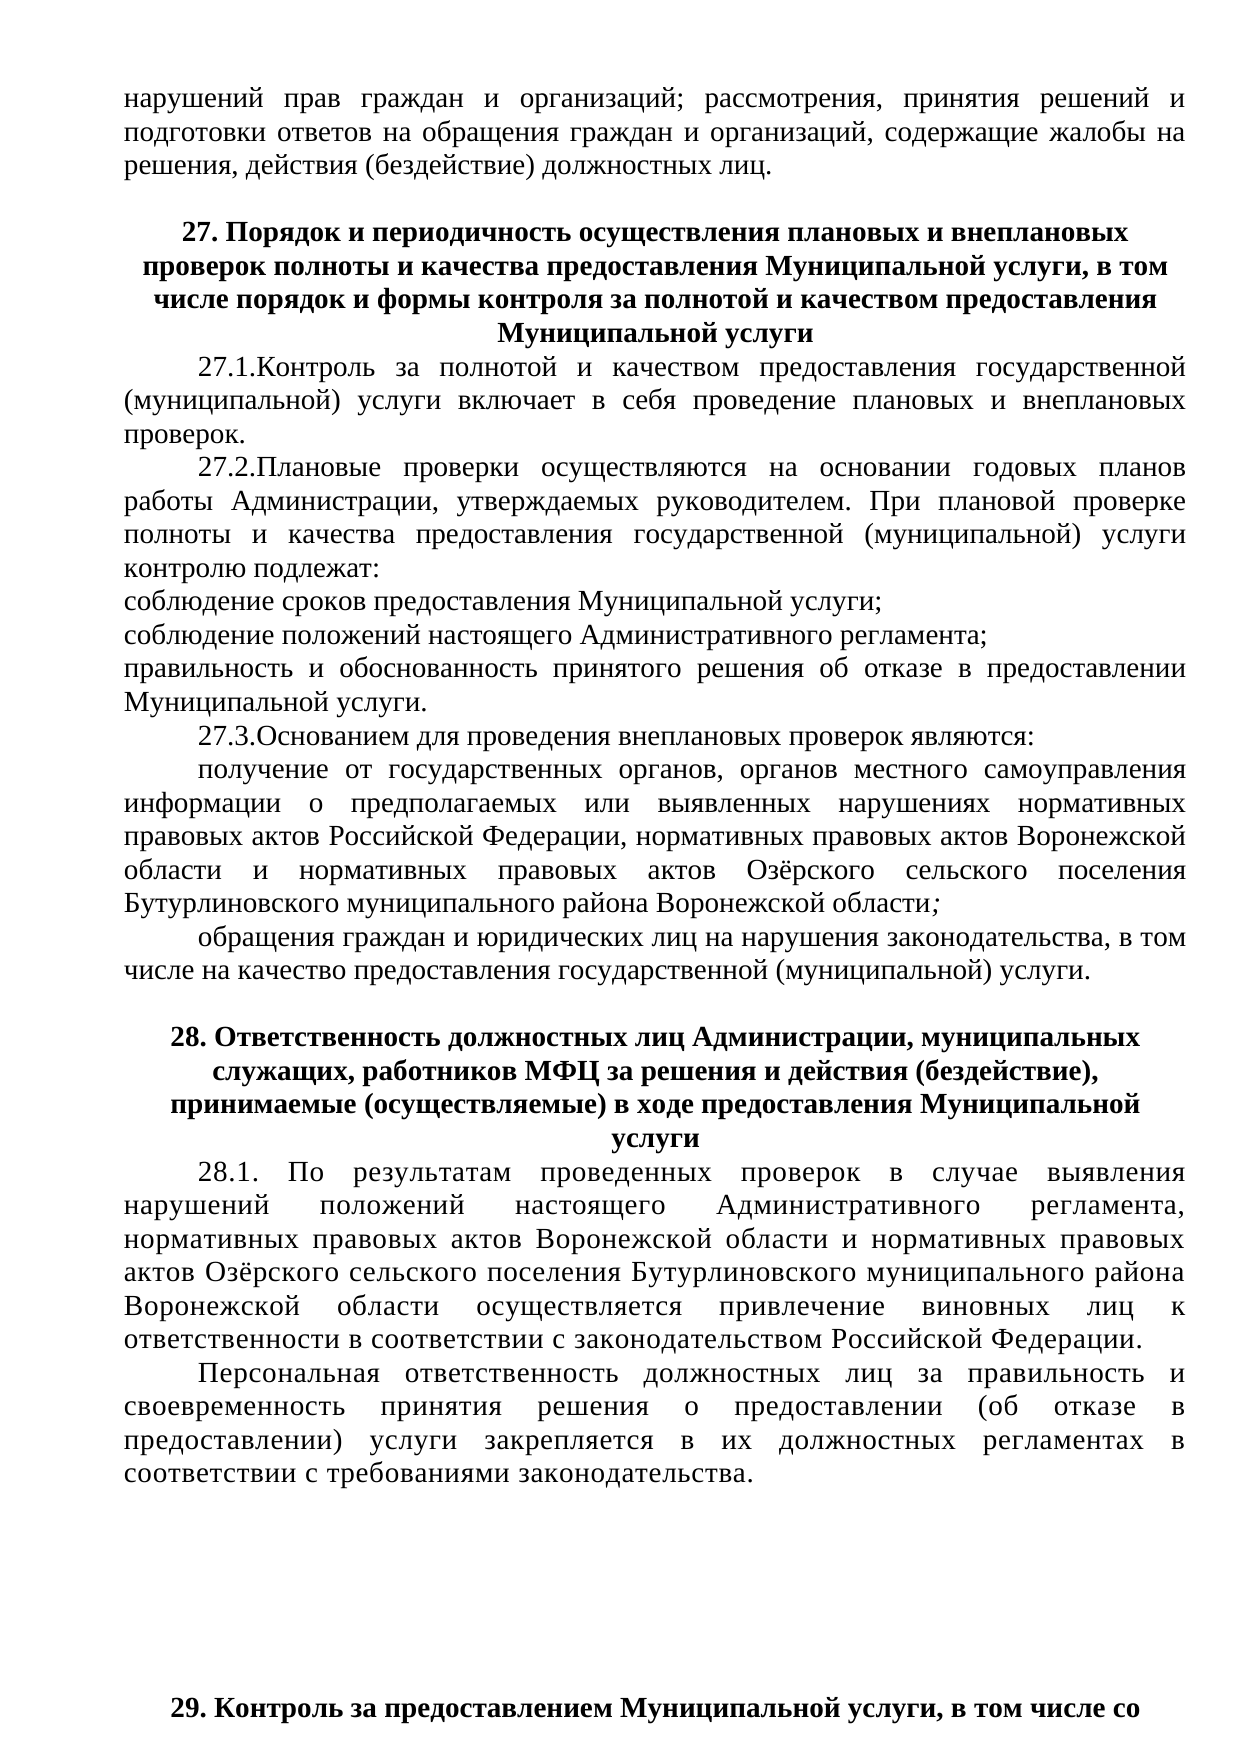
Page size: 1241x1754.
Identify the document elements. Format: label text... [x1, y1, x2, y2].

text 27.2.Плановые проверки осуществляются на основании годовых планов работы Администрации, утверждаемых руководителем. При плановой проверке полноты и качества предоставления государственной (муниципальной) услуги контролю подлежат: [124, 449, 1187, 583]
text соблюдение положений настоящего Административного регламента; [124, 617, 1187, 651]
text 27.1.Контроль за полнотой и качеством предоставления государственной (муниципальной) услуги включает в себя проведение плановых и внеплановых проверок. [124, 349, 1187, 449]
text 28. Ответственность должностных лиц Администрации, муниципальных служащих, работников МФЦ за решения и действия (бездействие), принимаемые (осуществляемые) в ходе предоставления Муниципальной услуги [124, 1019, 1187, 1154]
text получение от государственных органов, органов местного самоуправления информации о предполагаемых или выявленных нарушениях нормативных правовых актов Российской Федерации, нормативных правовых актов Воронежской области и нормативных правовых актов Озёрского сельского поселения Бутурлиновского муниципального района Воронежской области; [124, 751, 1187, 919]
text обращения граждан и юридических лиц на нарушения законодательства, в том числе на качество предоставления государственной (муниципальной) услуги. [124, 919, 1187, 986]
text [124, 1690, 1187, 1724]
text 27. Порядок и периодичность осуществления плановых и внеплановых проверок полноты и качества предоставления Муниципальной услуги, в том числе порядок и формы контроля за полнотой и качеством предоставления Муниципальной услуги [124, 214, 1187, 349]
text 27.3.Основанием для проведения внеплановых проверок являются: [124, 718, 1187, 751]
text правильность и обоснованность принятого решения об отказе в предоставлении Муниципальной услуги. [124, 651, 1187, 718]
text соблюдение сроков предоставления Муниципальной услуги; [124, 583, 1187, 617]
text Персональная ответственность должностных лиц за правильность и своевременность принятия решения о предоставлении (об отказе в предоставлении) услуги закрепляется в их должностных регламентах в соответствии с требованиями законодательства. [124, 1355, 1187, 1489]
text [124, 80, 1187, 181]
text 28.1. По результатам проведенных проверок в случае выявления нарушений положений настоящего Административного регламента, нормативных правовых актов Воронежской области и нормативных правовых актов Озёрского сельского поселения Бутурлиновского муниципального района Воронежской области осуществляется привлечение виновных лиц к ответственности в соответствии с законодательством Российской Федерации. [124, 1154, 1187, 1355]
